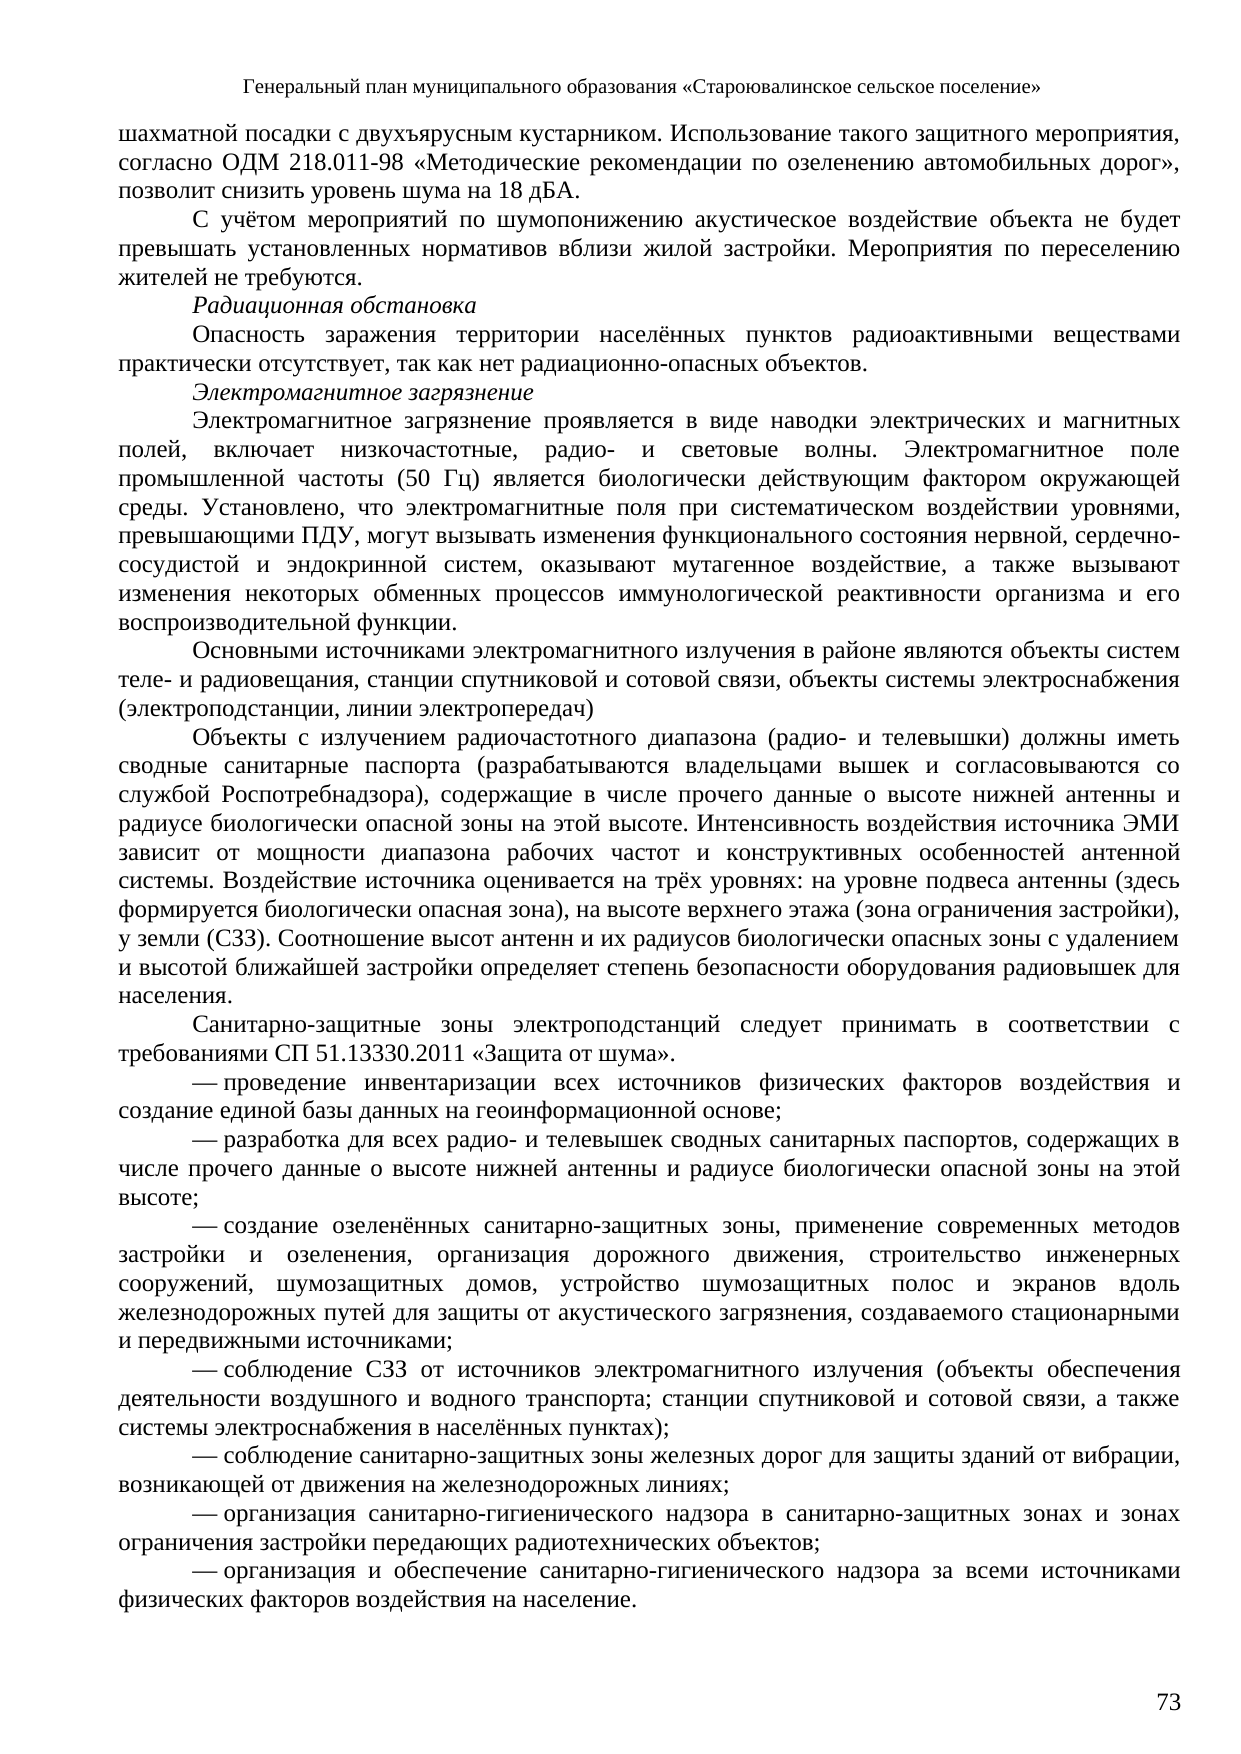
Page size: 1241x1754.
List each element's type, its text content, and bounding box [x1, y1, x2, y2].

text Санитарно-защитные зоны электроподстанций следует принимать в соответствии с требованиями СП 51.13330.2011 «Защита от шума». [118, 1009, 1181, 1067]
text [118, 118, 1181, 204]
text — разработка для всех радио- и телевышек сводных санитарных паспортов, содержащих в числе прочего данные о высоте нижней антенны и радиусе биологически опасной зоны на этой высоте; [118, 1124, 1181, 1211]
text С учётом мероприятий по шумопонижению акустическое воздействие объекта не будет превышать установленных нормативов вблизи жилой застройки. Мероприятия по переселению жителей не требуются. [118, 204, 1181, 291]
text — организация санитарно-гигиенического надзора в санитарно-защитных зонах и зонах ограничения застройки передающих радиотехнических объектов; [118, 1498, 1181, 1556]
text Электромагнитное загрязнение проявляется в виде наводки электрических и магнитных полей, включает низкочастотные, радио- и световые волны. Электромагнитное поле промышленной частоты (50 Гц) является биологически действующим фактором окружающей среды. Установлено, что электромагнитные поля при систематическом воздействии уровнями, превышающими ПДУ, могут вызывать изменения функционального состояния нервной, сердечно-сосудистой и эндокринной систем, оказывают мутагенное воздействие, а также вызывают изменения некоторых обменных процессов иммунологической реактивности организма и его воспроизводительной функции. [118, 406, 1181, 636]
text — соблюдение санитарно-защитных зоны железных дорог для защиты зданий от вибрации, возникающей от движения на железнодорожных линиях; [118, 1441, 1181, 1498]
text — организация и обеспечение санитарно-гигиенического надзора за всеми источниками физических факторов воздействия на население. [118, 1556, 1181, 1613]
text — создание озеленённых санитарно-защитных зоны, применение современных методов застройки и озеленения, организация дорожного движения, строительство инженерных сооружений, шумозащитных домов, устройство шумозащитных полос и экранов вдоль железнодорожных путей для защиты от акустического загрязнения, создаваемого стационарными и передвижными источниками; [118, 1211, 1181, 1354]
text Объекты с излучением радиочастотного диапазона (радио- и телевышки) должны иметь сводные санитарные паспорта (разрабатываются владельцами вышек и согласовываются со службой Роспотребнадзора), содержащие в числе прочего данные о высоте нижней антенны и радиусе биологически опасной зоны на этой высоте. Интенсивность воздействия источника ЭМИ зависит от мощности диапазона рабочих частот и конструктивных особенностей антенной системы. Воздействие источника оценивается на трёх уровнях: на уровне подвеса антенны (здесь формируется биологически опасная зона), на высоте верхнего этажа (зона ограничения застройки), у земли (СЗЗ). Соотношение высот антенн и их радиусов биологически опасных зоны с удалением и высотой ближайшей застройки определяет степень безопасности оборудования радиовышек для населения. [118, 722, 1181, 1009]
text Опасность заражения территории населённых пунктов радиоактивными веществами практически отсутствует, так как нет радиационно-опасных объектов. [118, 319, 1181, 377]
text — соблюдение СЗЗ от источников электромагнитного излучения (объекты обеспечения деятельности воздушного и водного транспорта; станции спутниковой и сотовой связи, а также системы электроснабжения в населённых пунктах); [118, 1354, 1181, 1441]
text — проведение инвентаризации всех источников физических факторов воздействия и создание единой базы данных на геоинформационной основе; [118, 1067, 1181, 1124]
text Основными источниками электромагнитного излучения в районе являются объекты систем теле- и радиовещания, станции спутниковой и сотовой связи, объекты системы электроснабжения (электроподстанции, линии электропередач) [118, 636, 1181, 722]
text Электромагнитное загрязнение [118, 377, 1181, 406]
text Радиационная обстановка [118, 291, 1181, 319]
